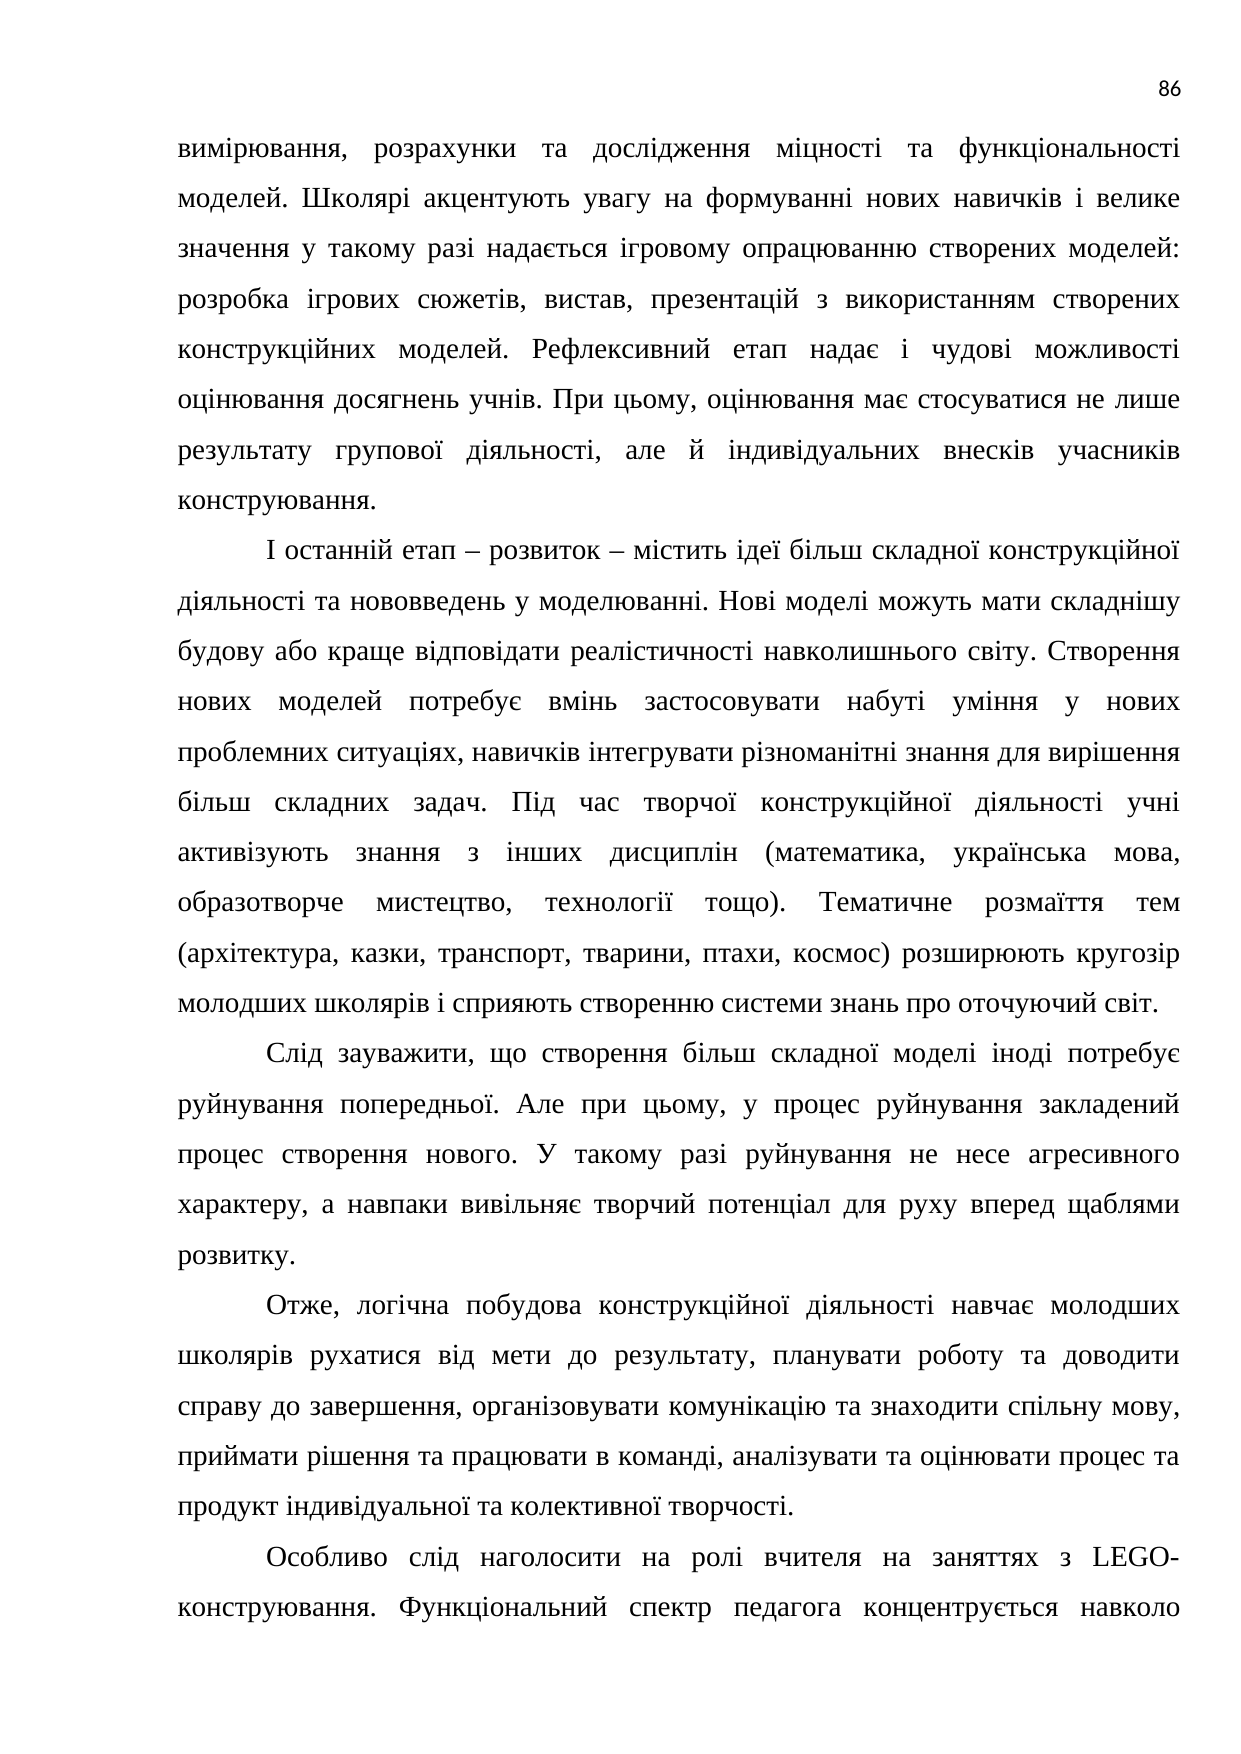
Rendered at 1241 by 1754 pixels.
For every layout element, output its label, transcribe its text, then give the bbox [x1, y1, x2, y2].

text Слід зауважити, що створення більш складної моделі іноді потребує руйнування попередньої. Але при цьому, у процес руйнування закладений процес створення нового. У такому разі руйнування не несе агресивного характеру, а навпаки вивільняє творчий потенціал для руху вперед щаблями розвитку. [177, 1036, 1181, 1270]
text І останній етап – розвиток – містить ідеї більш складної конструкційної діяльності та нововведень у моделюванні. Нові моделі можуть мати складнішу будову або краще відповідати реалістичності навколишнього світу. Створення нових моделей потребує вмінь застосовувати набуті уміння у нових проблемних ситуаціях, навичків інтегрувати різноманітні знання для вирішення більш складних задач. Під час творчої конструкційної діяльності учні активізують знання з інших дисциплін (математика, українська мова, образотворче мистецтво, технології тощо). Тематичне розмаїття тем (архітектура, казки, транспорт, тварини, птахи, космос) розширюють кругозір молодших школярів і сприяють створенню системи знань про оточуючий світ. [177, 532, 1181, 1019]
text Отже, логічна побудова конструкційної діяльності навчає молодших школярів рухатися від мети до результату, планувати роботу та доводити справу до завершення, організовувати комунікацію та знаходити спільну мову, приймати рішення та працювати в команді, аналізувати та оцінювати процес та продукт індивідуальної та колективної творчості. [177, 1287, 1181, 1522]
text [177, 130, 1181, 516]
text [177, 1539, 1181, 1622]
